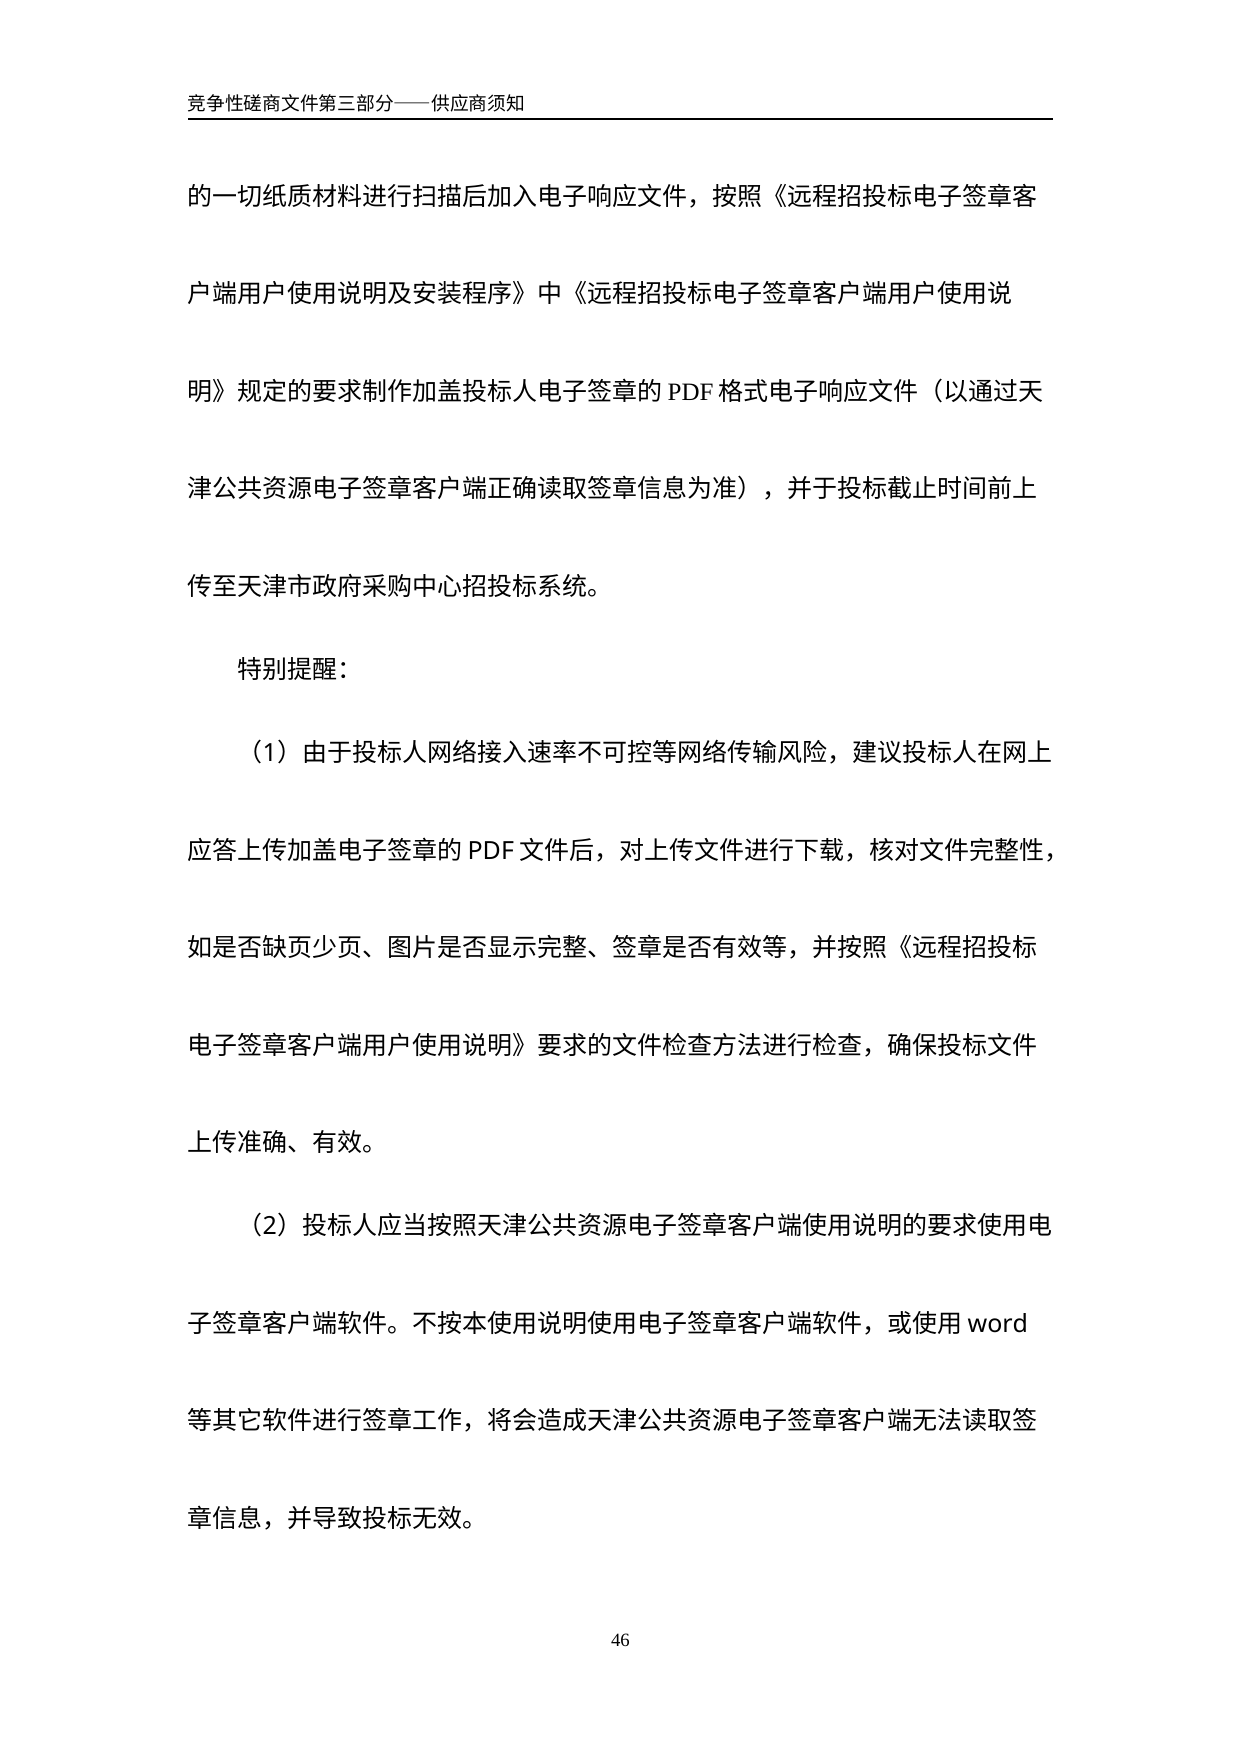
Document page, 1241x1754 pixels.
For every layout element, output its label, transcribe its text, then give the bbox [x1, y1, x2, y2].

text （1）由于投标人网络接入速率不可控等网络传输风险，建议投标人在网上应答上传加盖电子签章的PDF文件后，对上传文件进行下载，核对文件完整性，如是否缺页少页、图片是否显示完整、签章是否有效等，并按照《远程招投标电子签章客户端用户使用说明》要求的文件检查方法进行检查，确保投标文件上传准确、有效。 [187, 718, 1053, 1173]
text 特别提醒： [187, 635, 1053, 700]
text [187, 162, 1053, 617]
text （2）投标人应当按照天津公共资源电子签章客户端使用说明的要求使用电子签章客户端软件。不按本使用说明使用电子签章客户端软件，或使用word等其它软件进行签章工作，将会造成天津公共资源电子签章客户端无法读取签章信息，并导致投标无效。 [187, 1191, 1053, 1549]
